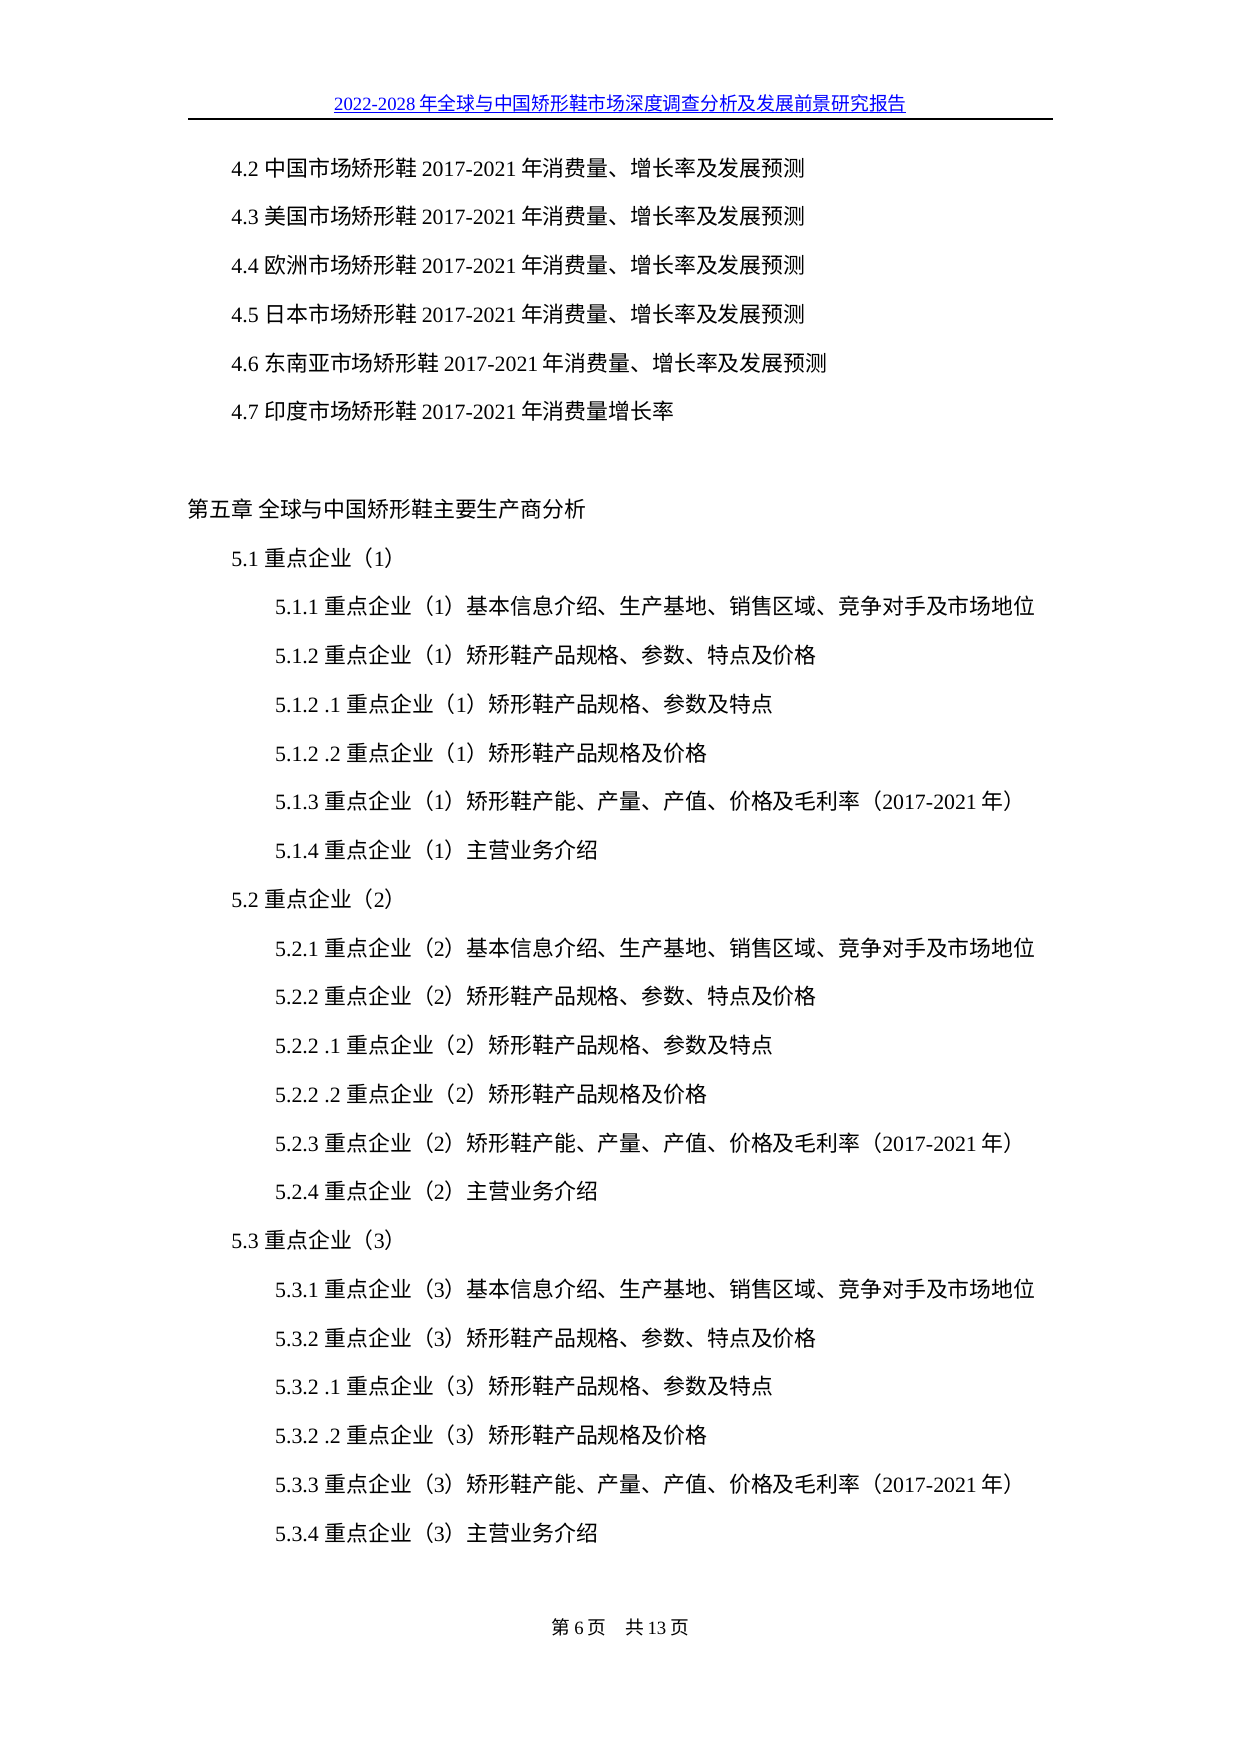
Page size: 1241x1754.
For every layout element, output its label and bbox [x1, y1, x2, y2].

text [187, 150, 1053, 1548]
